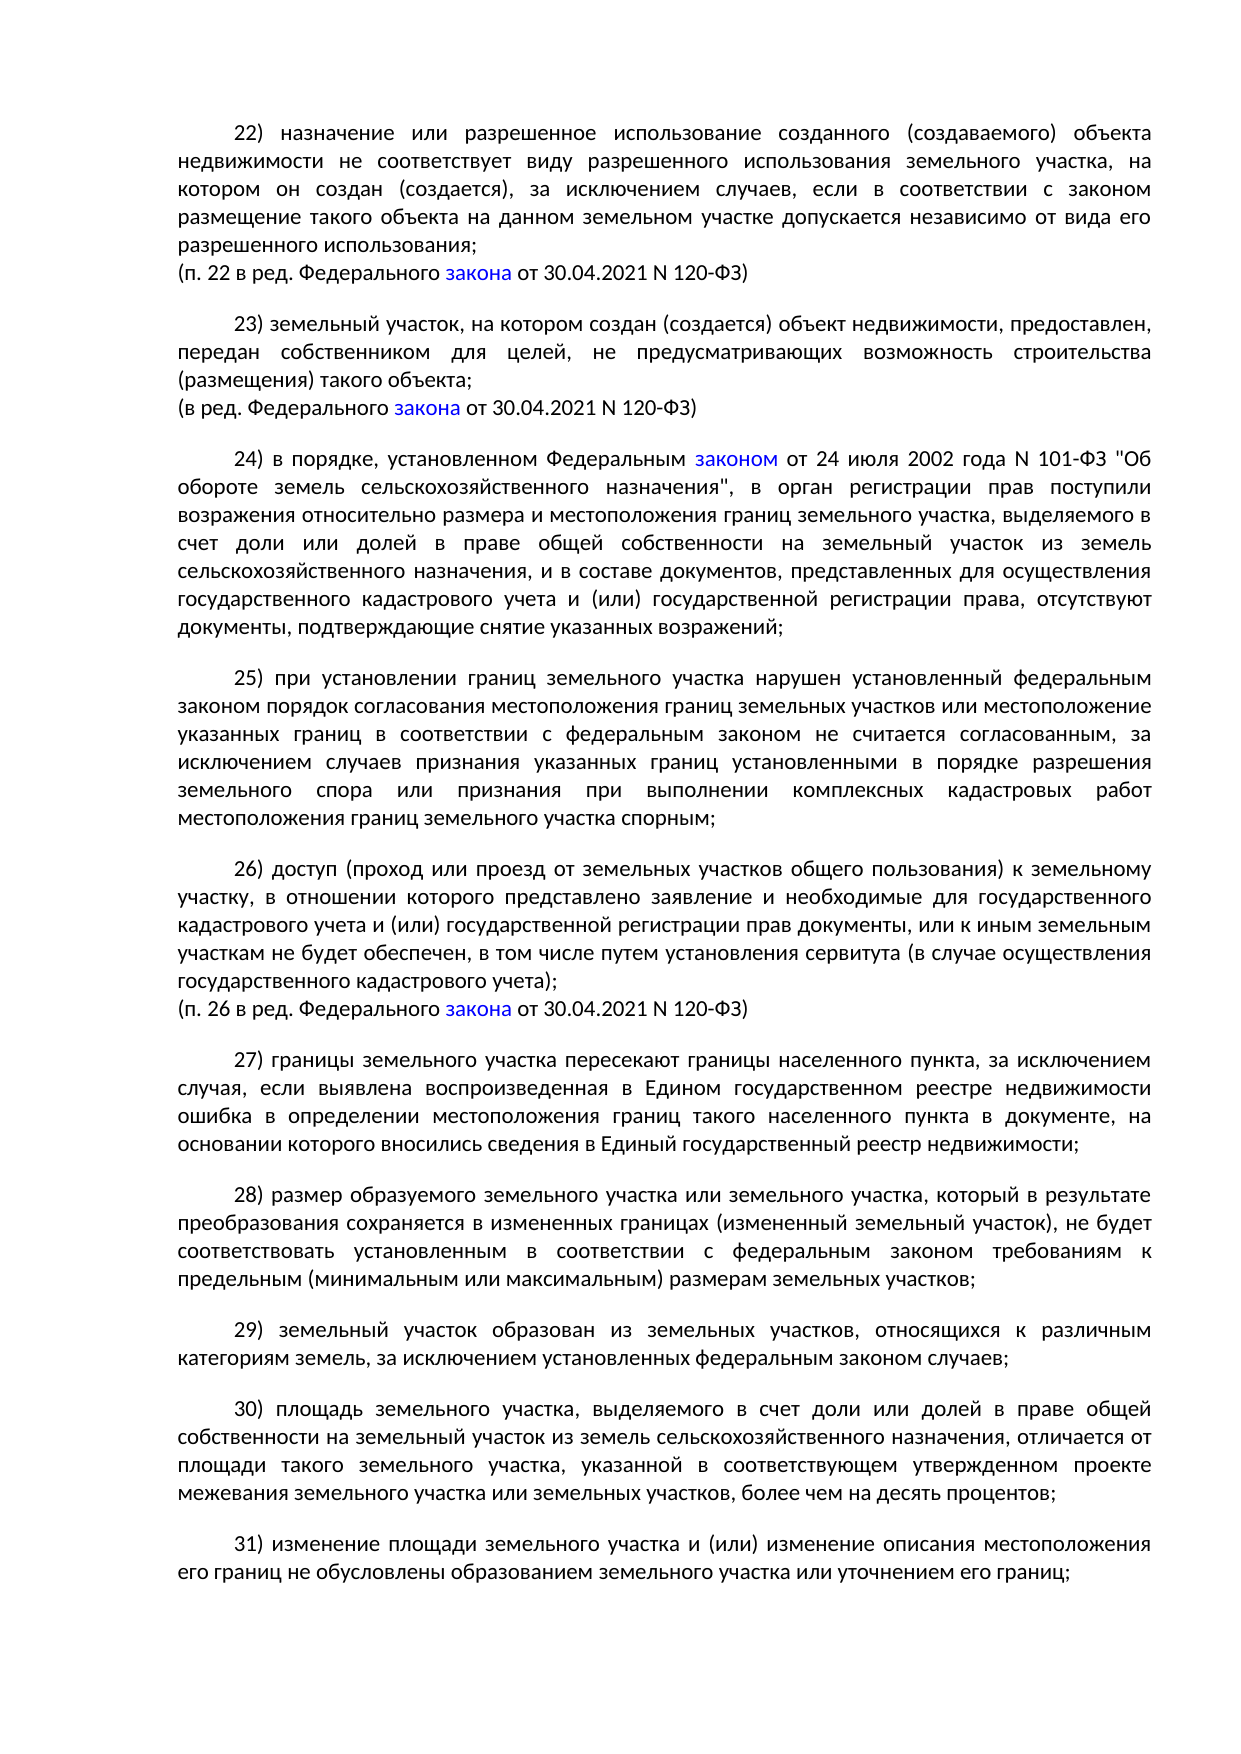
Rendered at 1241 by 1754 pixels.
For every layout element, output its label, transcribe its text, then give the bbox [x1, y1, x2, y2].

text 24) в порядке, установленном Федеральным законом от 24 июля 2002 года N 101-ФЗ "Об обороте земель сельскохозяйственного назначения", в орган регистрации прав поступили возражения относительно размера и местоположения границ земельного участка, выделяемого в счет доли или долей в праве общей собственности на земельный участок из земель сельскохозяйственного назначения, и в составе документов, представленных для осуществления государственного кадастрового учета и (или) государственной регистрации права, отсутствуют документы, подтверждающие снятие указанных возражений; [177, 444, 1152, 640]
text 23) земельный участок, на котором создан (создается) объект недвижимости, предоставлен, передан собственником для целей, не предусматривающих возможность строительства (размещения) такого объекта; [177, 309, 1152, 393]
text 22) назначение или разрешенное использование созданного (создаваемого) объекта недвижимости не соответствует виду разрешенного использования земельного участка, на котором он создан (создается), за исключением случаев, если в соответствии с законом размещение такого объекта на данном земельном участке допускается независимо от вида его разрешенного использования; [177, 118, 1152, 258]
text 30) площадь земельного участка, выделяемого в счет доли или долей в праве общей собственности на земельный участок из земель сельскохозяйственного назначения, отличается от площади такого земельного участка, указанной в соответствующем утвержденном проекте межевания земельного участка или земельных участков, более чем на десять процентов; [177, 1394, 1152, 1506]
text 26) доступ (проход или проезд от земельных участков общего пользования) к земельному участку, в отношении которого представлено заявление и необходимые для государственного кадастрового учета и (или) государственной регистрации прав документы, или к иным земельным участкам не будет обеспечен, в том числе путем установления сервитута (в случае осуществления государственного кадастрового учета); [177, 854, 1152, 994]
text 27) границы земельного участка пересекают границы населенного пункта, за исключением случая, если выявлена воспроизведенная в Едином государственном реестре недвижимости ошибка в определении местоположения границ такого населенного пункта в документе, на основании которого вносились сведения в Единый государственный реестр недвижимости; [177, 1045, 1152, 1157]
text 31) изменение площади земельного участка и (или) изменение описания местоположения его границ не обусловлены образованием земельного участка или уточнением его границ; [177, 1529, 1152, 1585]
text (п. 26 в ред. Федерального закона от 30.04.2021 N 120-ФЗ) [177, 994, 1152, 1022]
text 25) при установлении границ земельного участка нарушен установленный федеральным законом порядок согласования местоположения границ земельных участков или местоположение указанных границ в соответствии с федеральным законом не считается согласованным, за исключением случаев признания указанных границ установленными в порядке разрешения земельного спора или признания при выполнении комплексных кадастровых работ местоположения границ земельного участка спорным; [177, 663, 1152, 831]
text 29) земельный участок образован из земельных участков, относящихся к различным категориям земель, за исключением установленных федеральным законом случаев; [177, 1315, 1152, 1371]
text 28) размер образуемого земельного участка или земельного участка, который в результате преобразования сохраняется в измененных границах (измененный земельный участок), не будет соответствовать установленным в соответствии с федеральным законом требованиям к предельным (минимальным или максимальным) размерам земельных участков; [177, 1180, 1152, 1292]
text (в ред. Федерального закона от 30.04.2021 N 120-ФЗ) [177, 393, 1152, 421]
text (п. 22 в ред. Федерального закона от 30.04.2021 N 120-ФЗ) [177, 258, 1152, 286]
